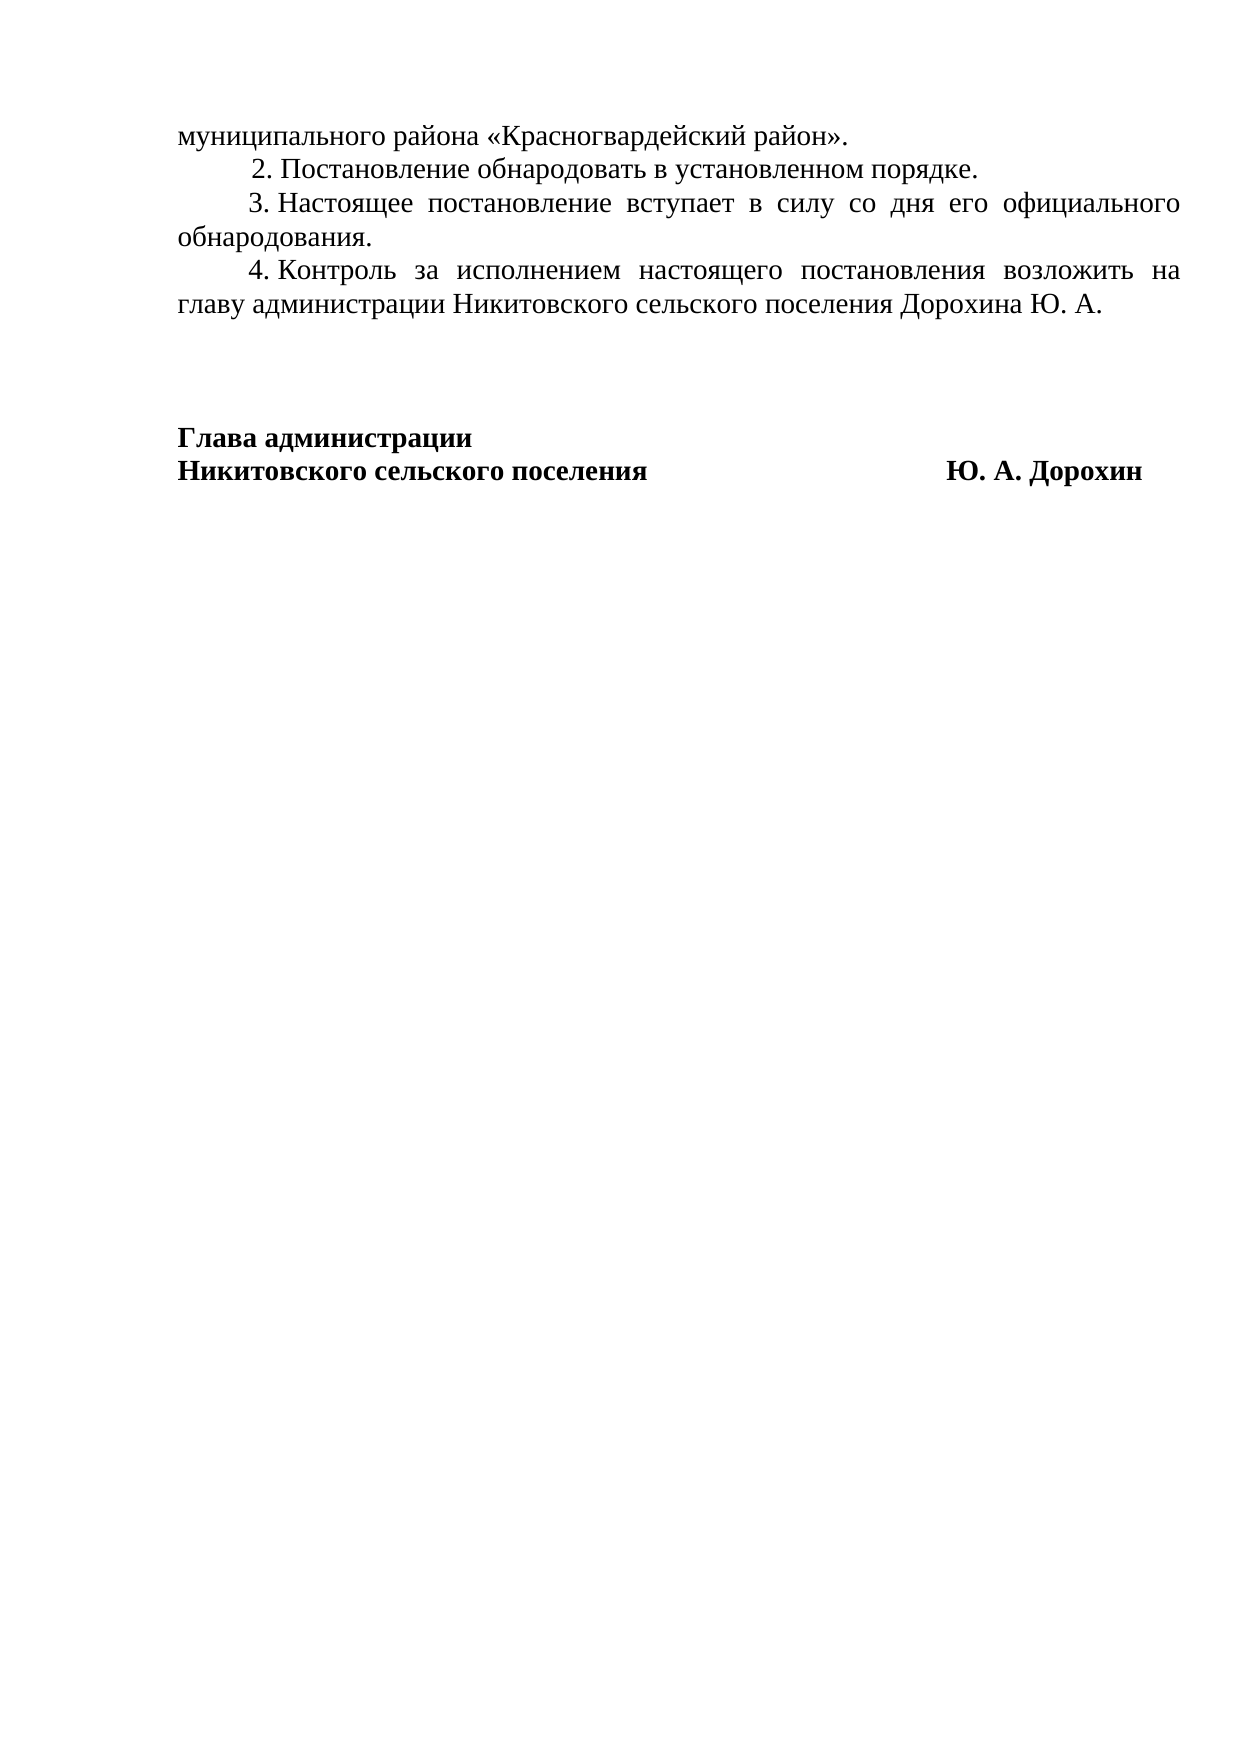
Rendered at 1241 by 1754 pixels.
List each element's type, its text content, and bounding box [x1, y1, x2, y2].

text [177, 118, 1181, 152]
text 4. Контроль за исполнением настоящего постановления возложить на главу администрации Никитовского сельского поселения Дорохина Ю. А. [177, 252, 1181, 319]
text Глава администрации [177, 420, 1181, 453]
text 3. Настоящее постановление вступает в силу со дня его официального обнародования. [177, 185, 1181, 252]
text 2. Постановление обнародовать в установленном порядке. [177, 152, 1181, 185]
text Никитовского сельского поселения Ю. А. Дорохин [177, 453, 1181, 487]
